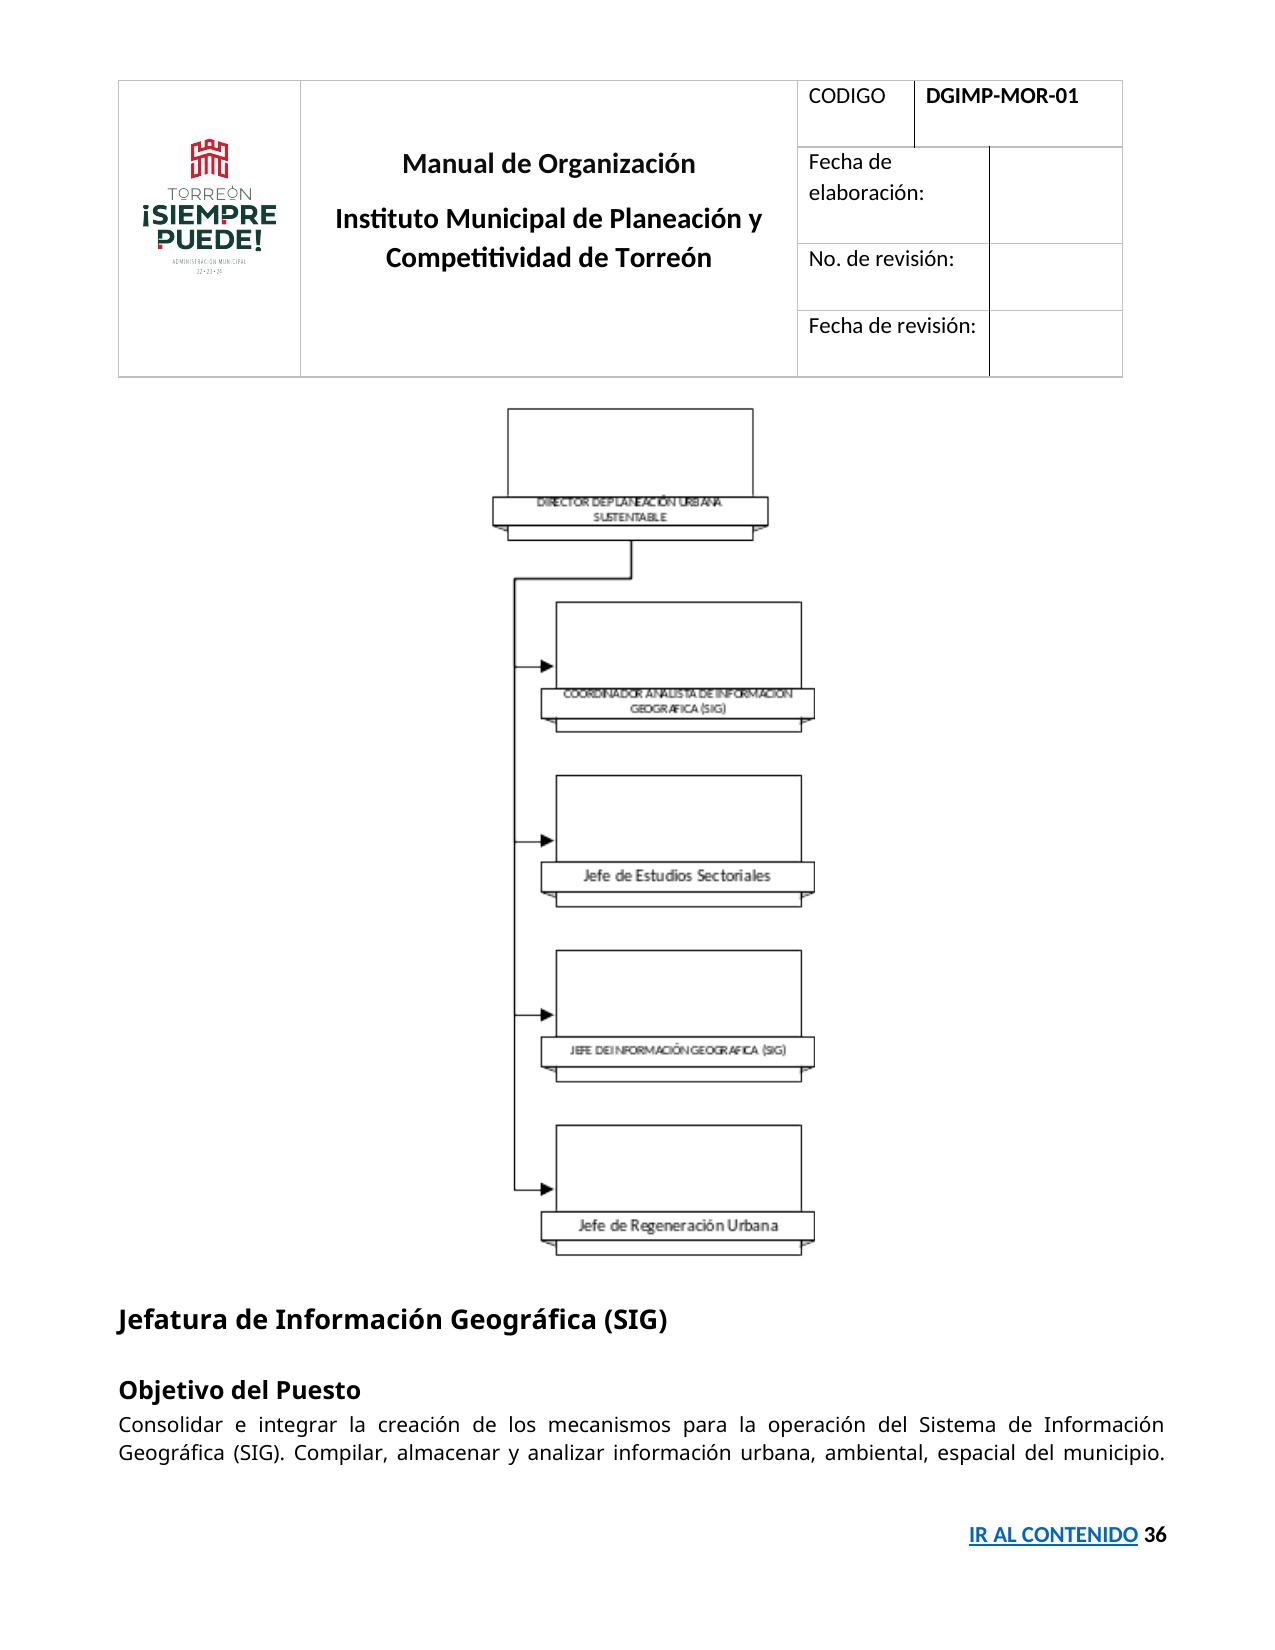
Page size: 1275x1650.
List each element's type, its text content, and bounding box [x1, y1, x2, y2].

subtitle Jefatura [118, 1301, 1167, 1337]
subtitle Objetivo del Puesto [118, 1373, 1167, 1407]
picture [129, 131, 291, 289]
